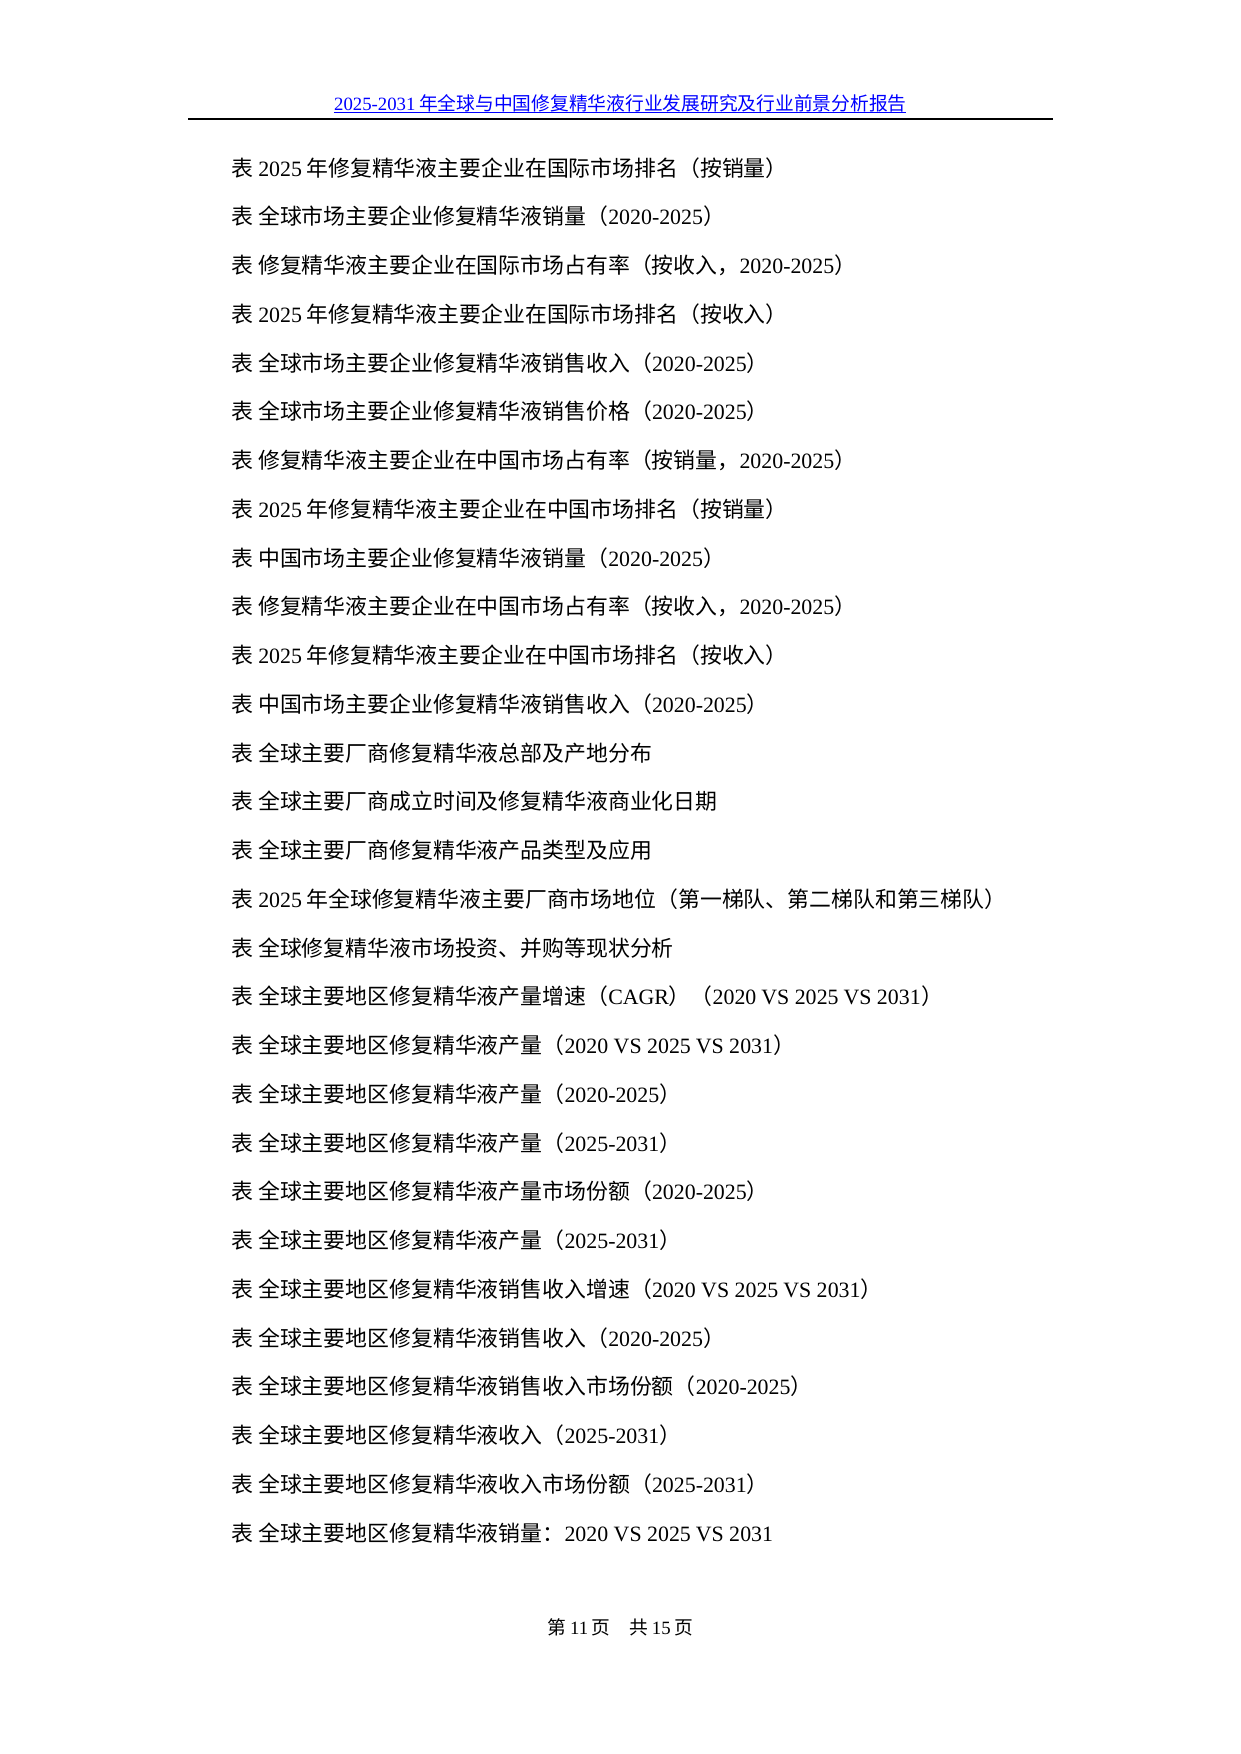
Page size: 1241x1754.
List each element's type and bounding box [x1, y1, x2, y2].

text [187, 150, 1053, 1548]
